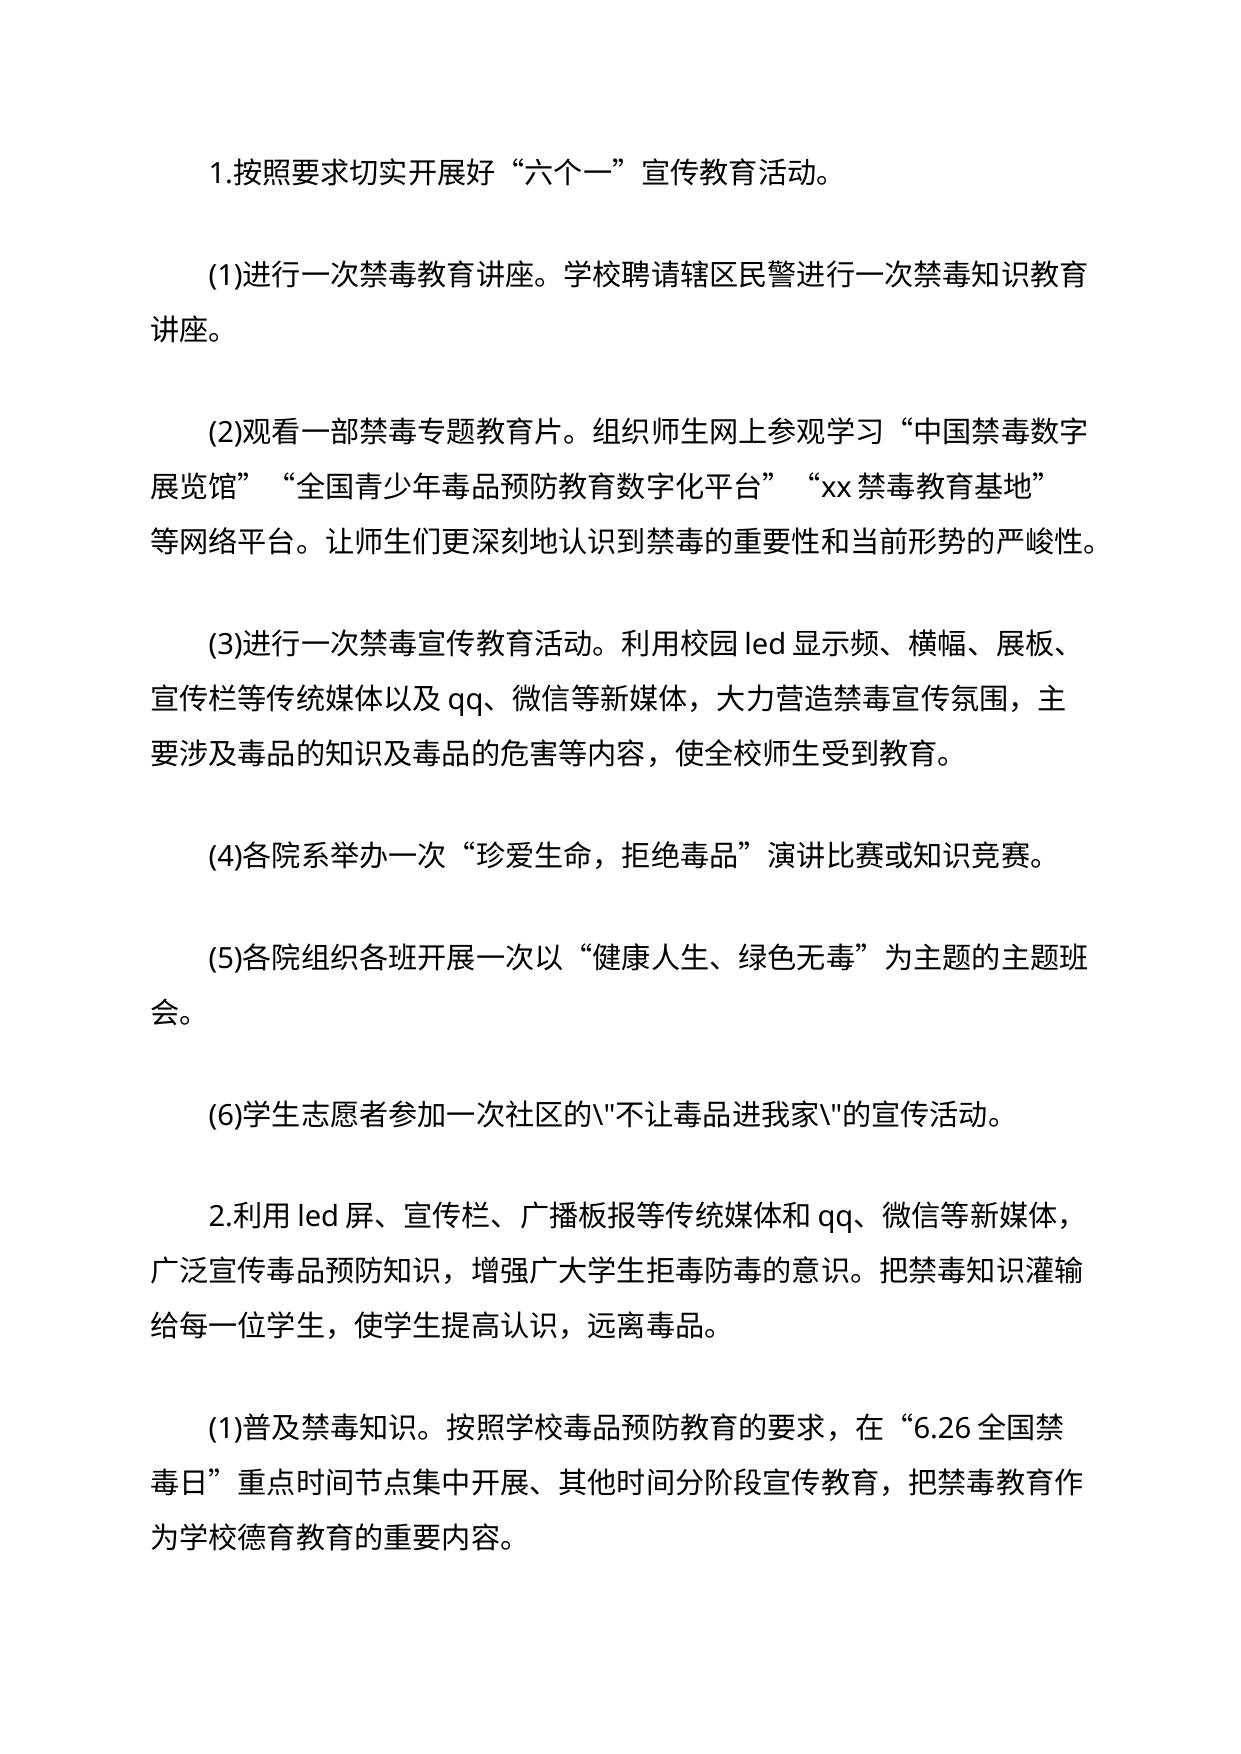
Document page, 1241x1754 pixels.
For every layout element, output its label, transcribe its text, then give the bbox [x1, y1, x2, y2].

text (2)观看一部禁毒专题教育片。组织师生网上参观学习“中国禁毒数字展览馆”“全国青少年毒品预防教育数字化平台”“xx禁毒教育基地”等网络平台。让师生们更深刻地认识到禁毒的重要性和当前形势的严峻性。 [150, 409, 1090, 561]
text (6)学生志愿者参加一次社区的\"不让毒品进我家\"的宣传活动。 [150, 1091, 1090, 1133]
text (4)各院系举办一次“珍爱生命，拒绝毒品”演讲比赛或知识竞赛。 [150, 832, 1090, 875]
text (3)进行一次禁毒宣传教育活动。利用校园led显示频、横幅、展板、宣传栏等传统媒体以及qq、微信等新媒体，大力营造禁毒宣传氛围，主要涉及毒品的知识及毒品的危害等内容，使全校师生受到教育。 [150, 621, 1090, 773]
text 1.按照要求切实开展好“六个一”宣传教育活动。 [150, 150, 1090, 192]
text (1)普及禁毒知识。按照学校毒品预防教育的要求，在“6.26全国禁毒日”重点时间节点集中开展、其他时间分阶段宣传教育，把禁毒教育作为学校德育教育的重要内容。 [150, 1405, 1090, 1557]
text 2.利用led屏、宣传栏、广播板报等传统媒体和qq、微信等新媒体，广泛宣传毒品预防知识，增强广大学生拒毒防毒的意识。把禁毒知识灌输给每一位学生，使学生提高认识，远离毒品。 [150, 1193, 1090, 1345]
text (5)各院组织各班开展一次以“健康人生、绿色无毒”为主题的主题班会。 [150, 934, 1090, 1032]
text (1)进行一次禁毒教育讲座。学校聘请辖区民警进行一次禁毒知识教育讲座。 [150, 252, 1090, 349]
